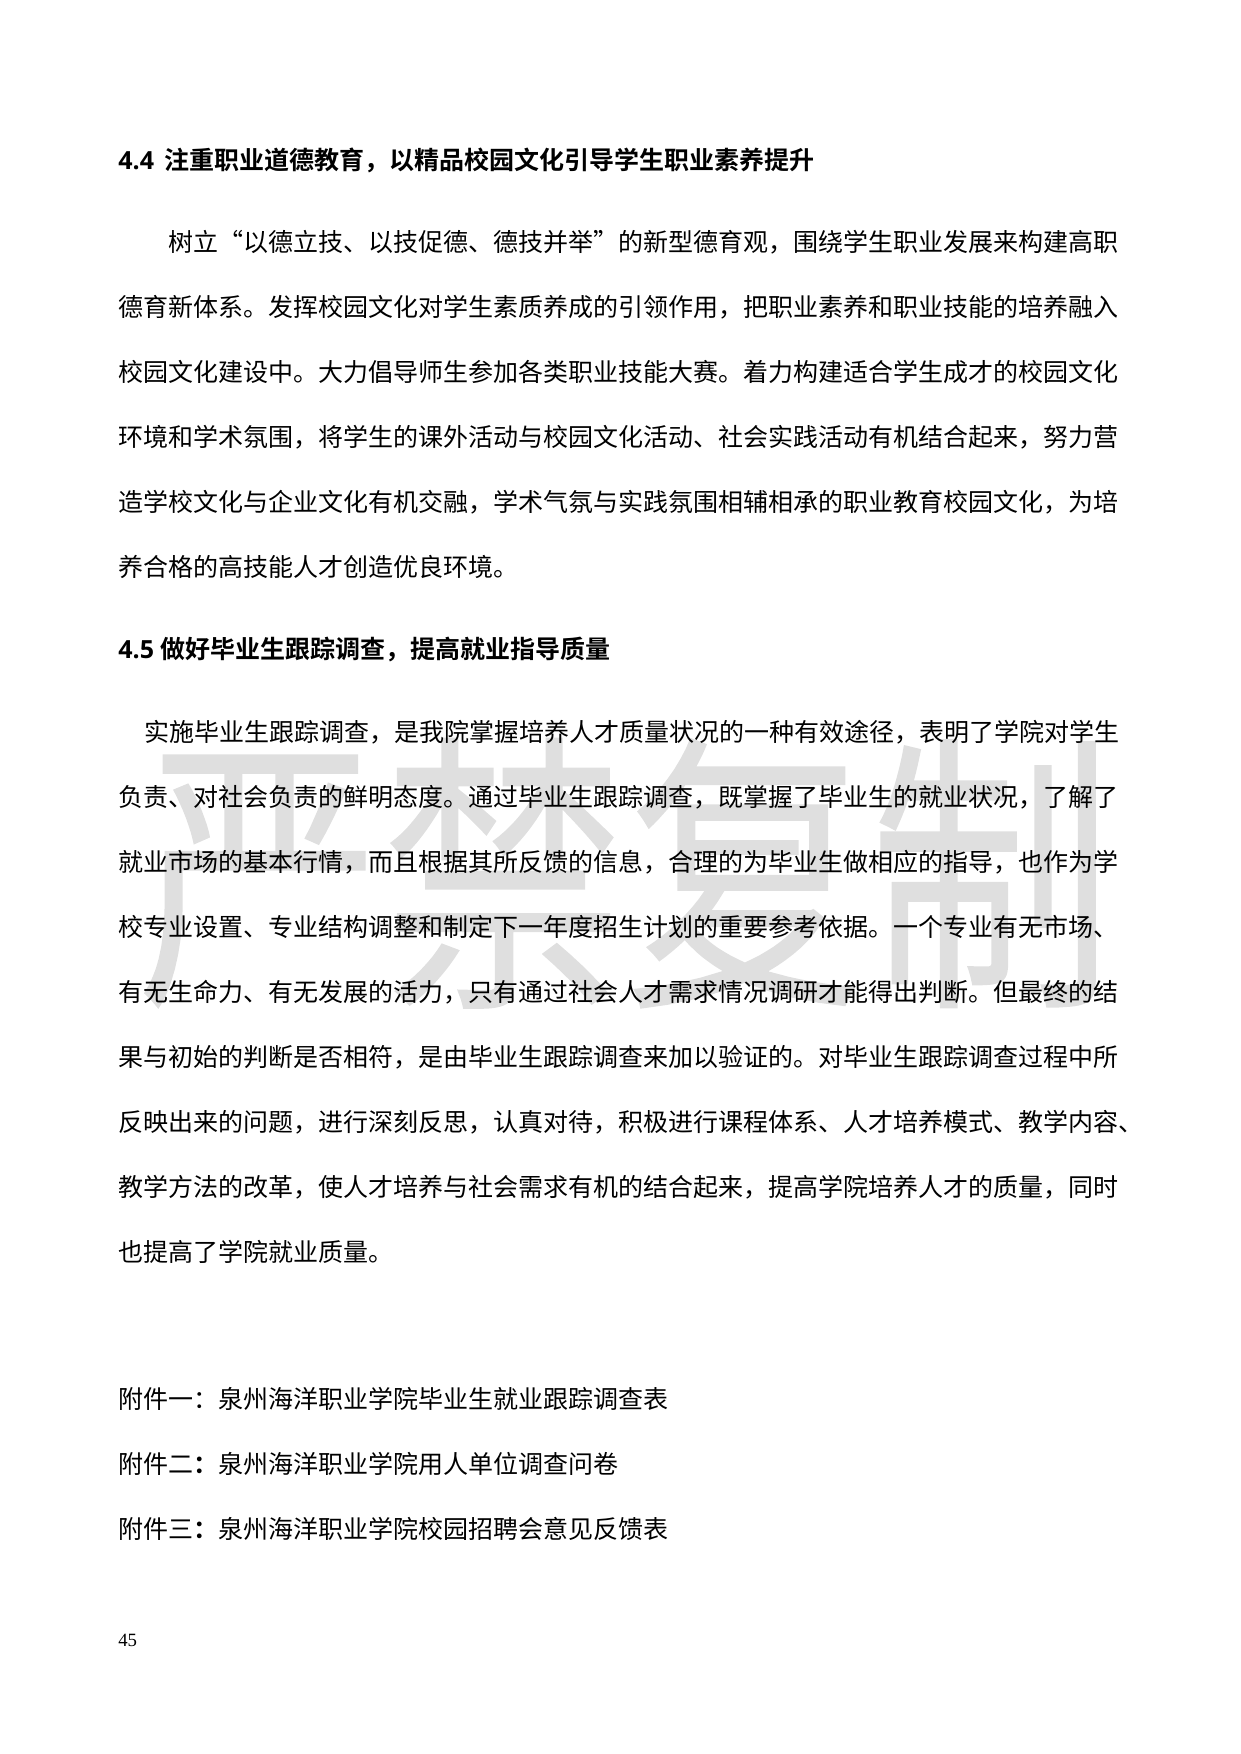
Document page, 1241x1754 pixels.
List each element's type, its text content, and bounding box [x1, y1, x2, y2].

text 树立“以德立技、以技促德、德技并举”的新型德育观，围绕学生职业发展来构建高职德育新体系。发挥校园文化对学生素质养成的引领作用，把职业素养和职业技能的培养融入校园文化建设中。大力倡导师生参加各类职业技能大赛。着力构建适合学生成才的校园文化环境和学术氛围，将学生的课外活动与校园文化活动、社会实践活动有机结合起来，努力营造学校文化与企业文化有机交融，学术气氛与实践氛围相辅相承的职业教育校园文化，为培养合格的高技能人才创造优良环境。 [118, 208, 1122, 598]
text 4.4 注重职业道德教育，以精品校园文化引导学生职业素养提升 [118, 126, 1122, 191]
text 附件三：泉州海洋职业学院校园招聘会意见反馈表 [118, 1495, 1122, 1560]
text 附件二：泉州海洋职业学院用人单位调查问卷 [118, 1430, 1122, 1495]
text 4.5 做好毕业生跟踪调查，提高就业指导质量 [118, 615, 1122, 680]
text 实施毕业生跟踪调查，是我院掌握培养人才质量状况的一种有效途径，表明了学院对学生负责、对社会负责的鲜明态度。通过毕业生跟踪调查，既掌握了毕业生的就业状况，了解了就业市场的基本行情，而且根据其所反馈的信息，合理的为毕业生做相应的指导，也作为学校专业设置、专业结构调整和制定下一年度招生计划的重要参考依据。一个专业有无市场、有无生命力、有无发展的活力，只有通过社会人才需求情况调研才能得出判断。但最终的结果与初始的判断是否相符，是由毕业生跟踪调查来加以验证的。对毕业生跟踪调查过程中所反映出来的问题，进行深刻反思，认真对待，积极进行课程体系、人才培养模式、教学内容、教学方法的改革，使人才培养与社会需求有机的结合起来，提高学院培养人才的质量，同时也提高了学院就业质量。 [118, 698, 1122, 1283]
text 附件一：泉州海洋职业学院毕业生就业跟踪调查表 [118, 1365, 1122, 1430]
